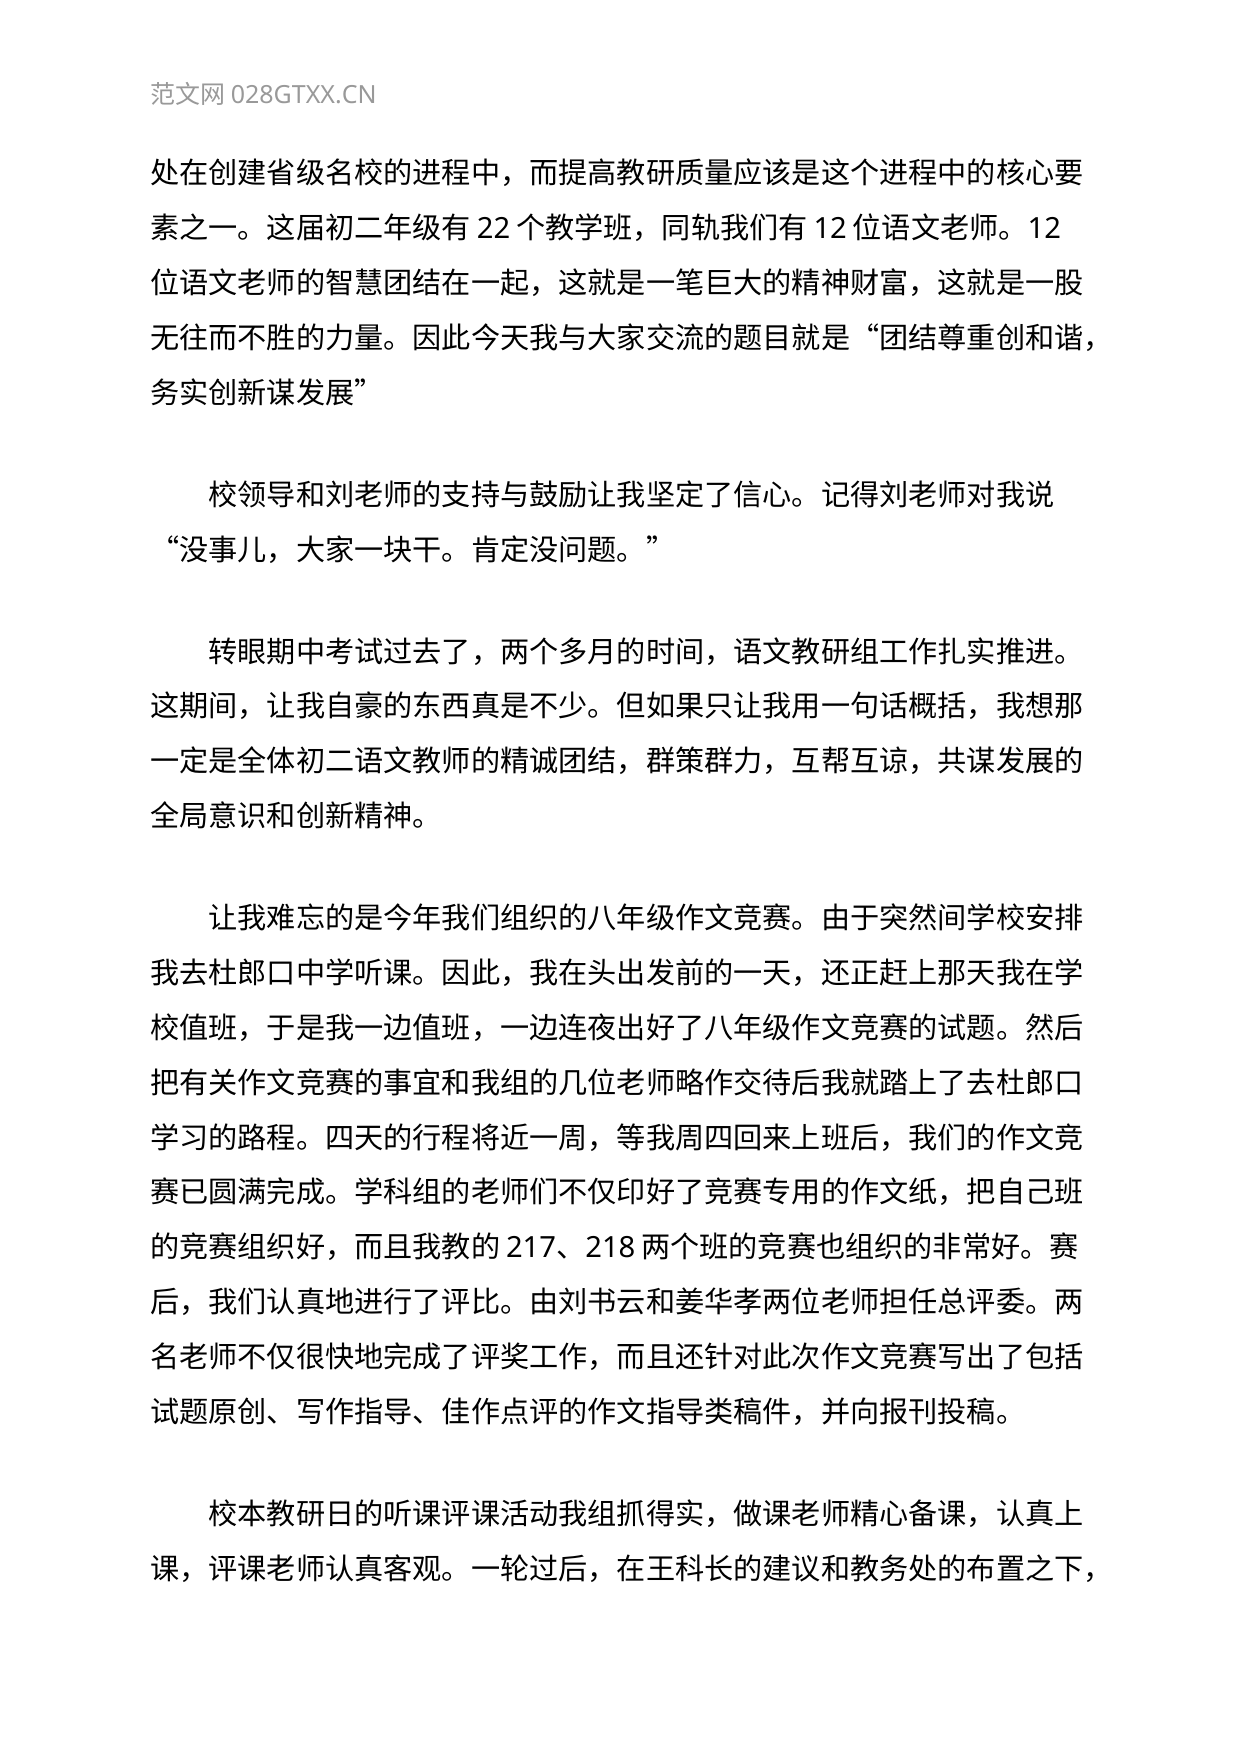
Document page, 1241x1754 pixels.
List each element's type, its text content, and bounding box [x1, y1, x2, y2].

text 让我难忘的是今年我们组织的八年级作文竞赛。由于突然间学校安排我去杜郎口中学听课。因此，我在头出发前的一天，还正赶上那天我在学校值班，于是我一边值班，一边连夜出好了八年级作文竞赛的试题。然后把有关作文竞赛的事宜和我组的几位老师略作交待后我就踏上了去杜郎口学习的路程。四天的行程将近一周，等我周四回来上班后，我们的作文竞赛已圆满完成。学科组的老师们不仅印好了竞赛专用的作文纸，把自己班的竞赛组织好，而且我教的217、218两个班的竞赛也组织的非常好。赛后，我们认真地进行了评比。由刘书云和姜华孝两位老师担任总评委。两名老师不仅很快地完成了评奖工作，而且还针对此次作文竞赛写出了包括试题原创、写作指导、佳作点评的作文指导类稿件，并向报刊投稿。 [150, 894, 1090, 1431]
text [150, 1491, 1090, 1588]
text 转眼期中考试过去了，两个多月的时间，语文教研组工作扎实推进。这期间，让我自豪的东西真是不少。但如果只让我用一句话概括，我想那一定是全体初二语文教师的精诚团结，群策群力，互帮互谅，共谋发展的全局意识和创新精神。 [150, 628, 1090, 835]
text 校领导和刘老师的支持与鼓励让我坚定了信心。记得刘老师对我说“没事儿，大家一块干。肯定没问题。” [150, 471, 1090, 569]
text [150, 150, 1090, 412]
